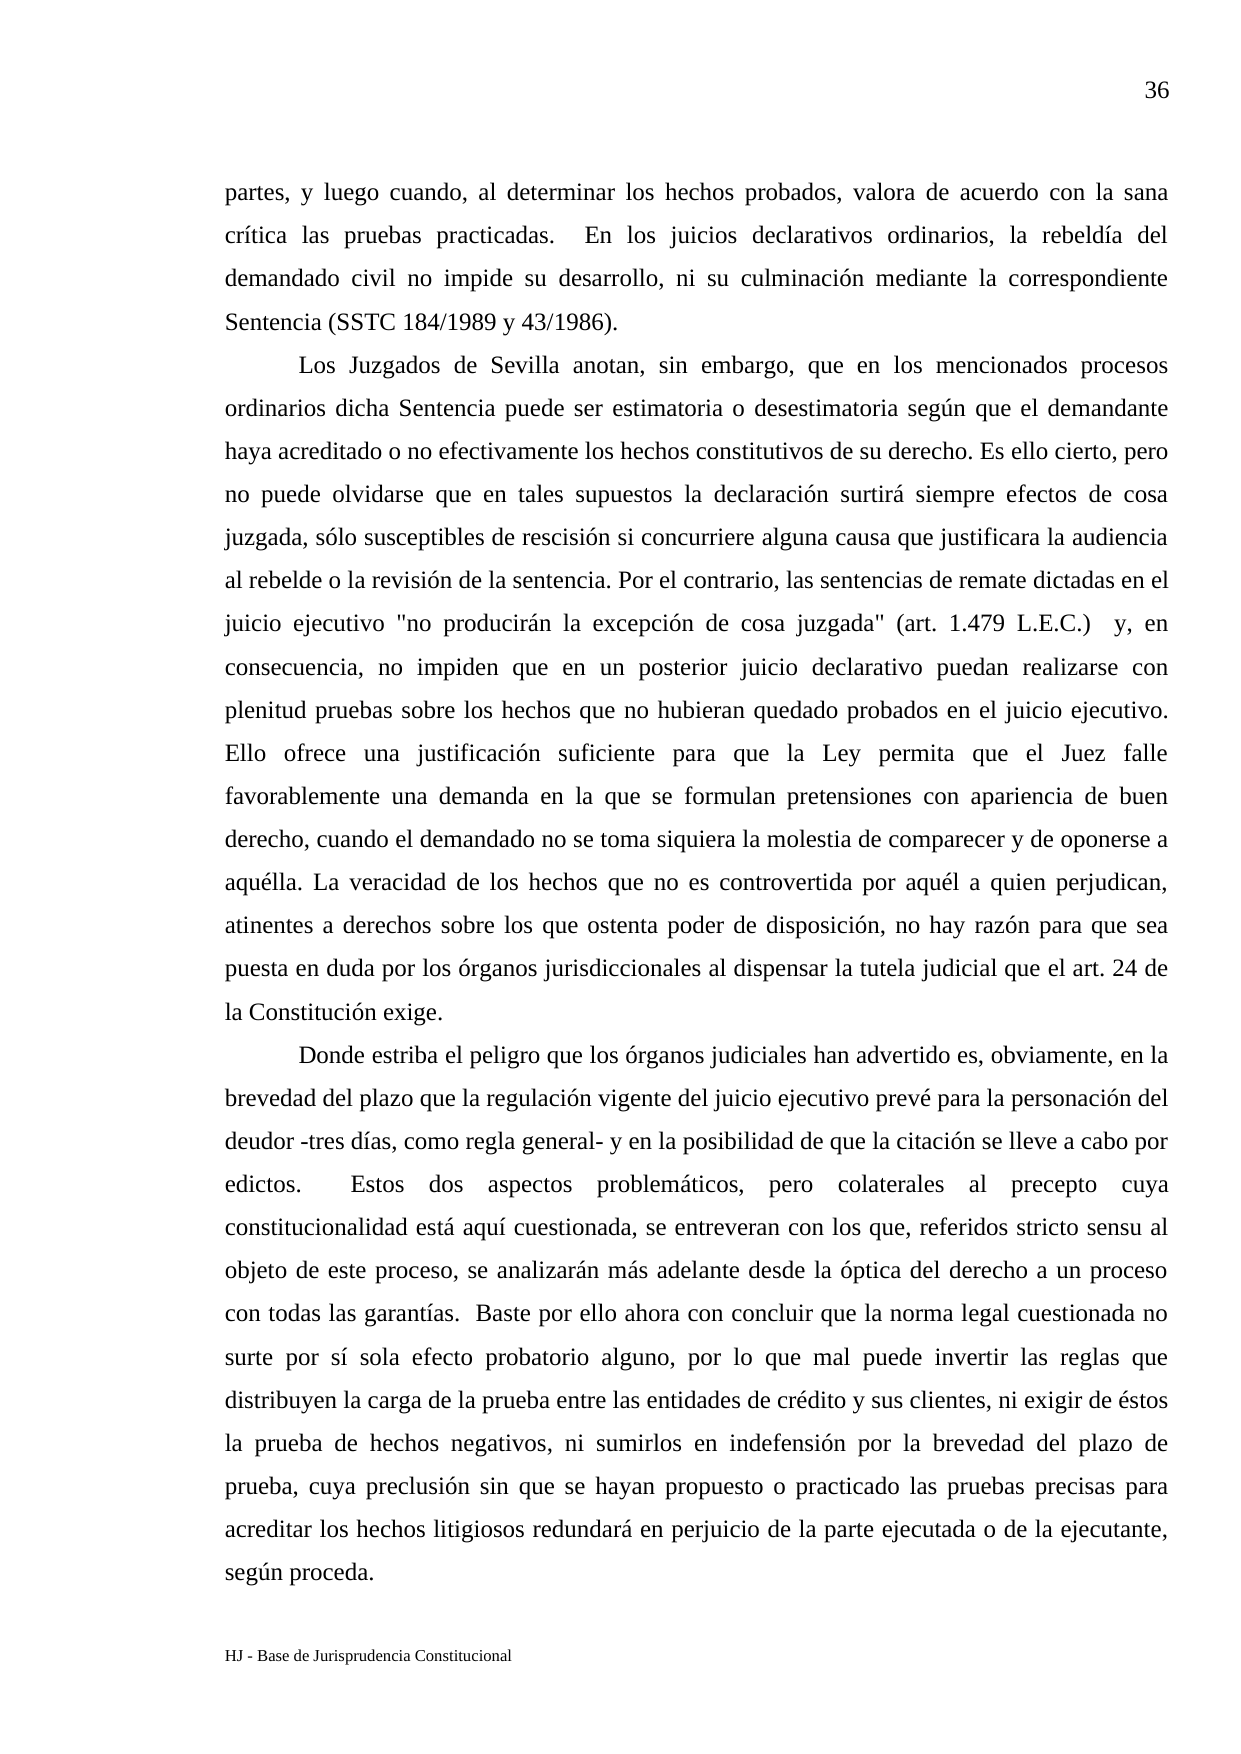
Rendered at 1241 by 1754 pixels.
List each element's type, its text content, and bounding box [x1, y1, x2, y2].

text Los Juzgados de Sevilla anotan, sin embargo, que en los mencionados procesos ordinarios dicha Sentencia puede ser estimatoria o desestimatoria según que el demandante haya acreditado o no efectivamente los hechos constitutivos de su derecho. Es ello cierto, pero no puede olvidarse que en tales supuestos la declaración surtirá siempre efectos de cosa juzgada, sólo susceptibles de rescisión si concurriere alguna causa que justificara la audiencia al rebelde o la revisión de la sentencia. Por el contrario, las sentencias de remate dictadas en el juicio ejecutivo "no producirán la excepción de cosa juzgada" (art. 1.479 L.E.C.) y, en consecuencia, no impiden que en un posterior juicio declarativo puedan realizarse con plenitud pruebas sobre los hechos que no hubieran quedado probados en el juicio ejecutivo. Ello ofrece una justificación suficiente para que la Ley permita que el Juez falle favorablemente una demanda en la que se formulan pretensiones con apariencia de buen derecho, cuando el demandado no se toma siquiera la molestia de comparecer y de oponerse a aquélla. La veracidad de los hechos que no es controvertida por aquél a quien perjudican, atinentes a derechos sobre los que ostenta poder de disposición, no hay razón para que sea puesta en duda por los órganos jurisdiccionales al dispensar la tutela judicial que el art. 24 de la Constitución exige. [224, 350, 1169, 1025]
text Donde estriba el peligro que los órganos judiciales han advertido es, obviamente, en la brevedad del plazo que la regulación vigente del juicio ejecutivo prevé para la personación del deudor -tres días, como regla general- y en la posibilidad de que la citación se lleve a cabo por edictos. Estos dos aspectos problemáticos, pero colaterales al precepto cuya constitucionalidad está aquí cuestionada, se entreveran con los que, referidos stricto sensu al objeto de este proceso, se analizarán más adelante desde la óptica del derecho a un proceso con todas las garantías. Baste por ello ahora con concluir que la norma legal cuestionada no surte por sí sola efecto probatorio alguno, por lo que mal puede invertir las reglas que distribuyen la carga de la prueba entre las entidades de crédito y sus clientes, ni exigir de éstos la prueba de hechos negativos, ni sumirlos en indefensión por la brevedad del plazo de prueba, cuya preclusión sin que se hayan propuesto o practicado las pruebas precisas para acreditar los hechos litigiosos redundará en perjuicio de la parte ejecutada o de la ejecutante, según proceda. [224, 1040, 1169, 1586]
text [224, 177, 1169, 335]
